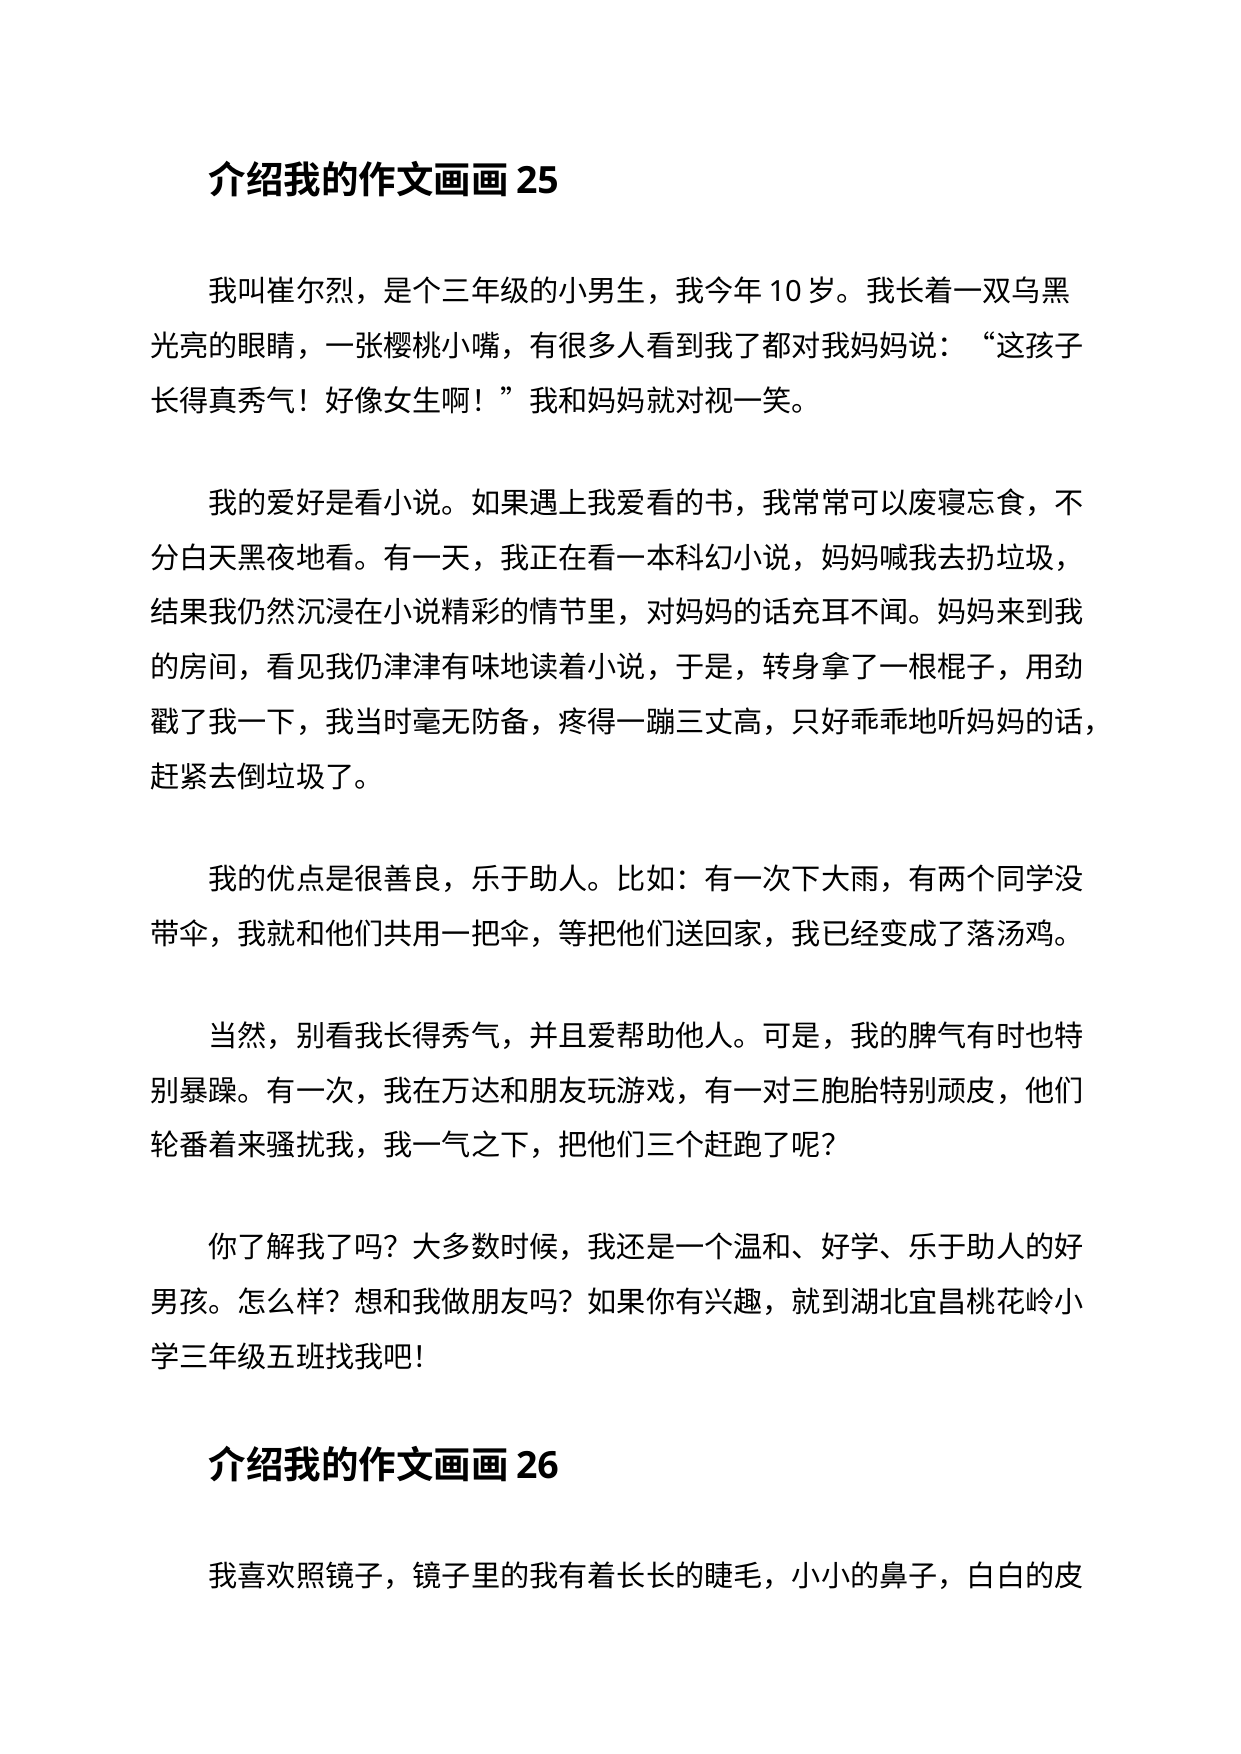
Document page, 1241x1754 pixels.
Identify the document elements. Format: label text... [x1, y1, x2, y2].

text 我的优点是很善良，乐于助人。比如：有一次下大雨，有两个同学没带伞，我就和他们共用一把伞，等把他们送回家，我已经变成了落汤鸡。 [150, 856, 1090, 953]
text 介绍我的作文画画26 [150, 1435, 1090, 1490]
text 当然，别看我长得秀气，并且爱帮助他人。可是，我的脾气有时也特别暴躁。有一次，我在万达和朋友玩游戏，有一对三胞胎特别顽皮，他们轮番着来骚扰我，我一气之下，把他们三个赶跑了呢？ [150, 1012, 1090, 1164]
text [150, 1553, 1090, 1595]
text 我的爱好是看小说。如果遇上我爱看的书，我常常可以废寝忘食，不分白天黑夜地看。有一天，我正在看一本科幻小说，妈妈喊我去扔垃圾，结果我仍然沉浸在小说精彩的情节里，对妈妈的话充耳不闻。妈妈来到我的房间，看见我仍津津有味地读着小说，于是，转身拿了一根棍子，用劲戳了我一下，我当时毫无防备，疼得一蹦三丈高，只好乖乖地听妈妈的话，赶紧去倒垃圾了。 [150, 479, 1090, 796]
text 介绍我的作文画画25 [150, 150, 1090, 204]
text 我叫崔尔烈，是个三年级的小男生，我今年10岁。我长着一双乌黑光亮的眼睛，一张樱桃小嘴，有很多人看到我了都对我妈妈说：“这孩子长得真秀气！好像女生啊！”我和妈妈就对视一笑。 [150, 268, 1090, 420]
text 你了解我了吗？大多数时候，我还是一个温和、好学、乐于助人的好男孩。怎么样？想和我做朋友吗？如果你有兴趣，就到湖北宜昌桃花岭小学三年级五班找我吧！ [150, 1224, 1090, 1376]
